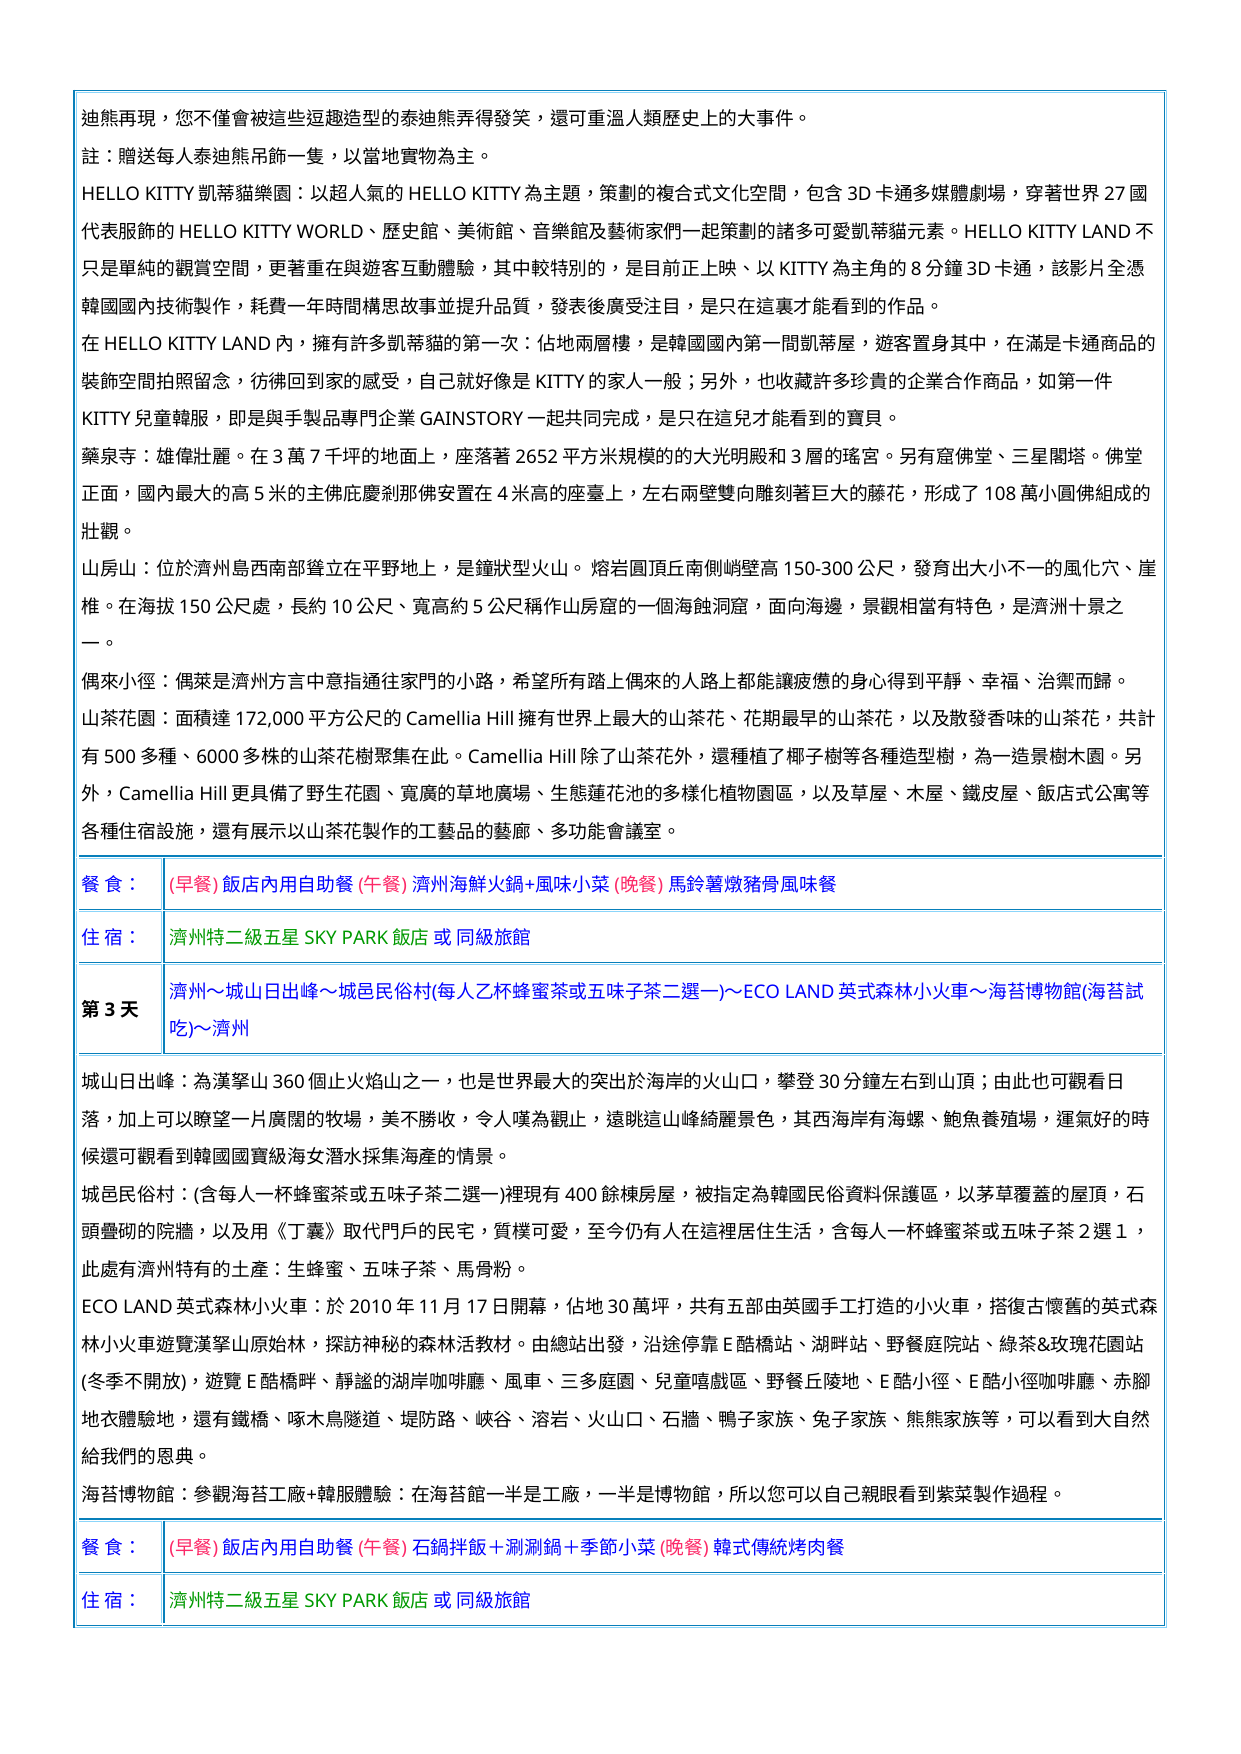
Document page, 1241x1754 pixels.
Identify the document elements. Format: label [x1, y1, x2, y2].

table_header [75, 93, 1165, 1627]
